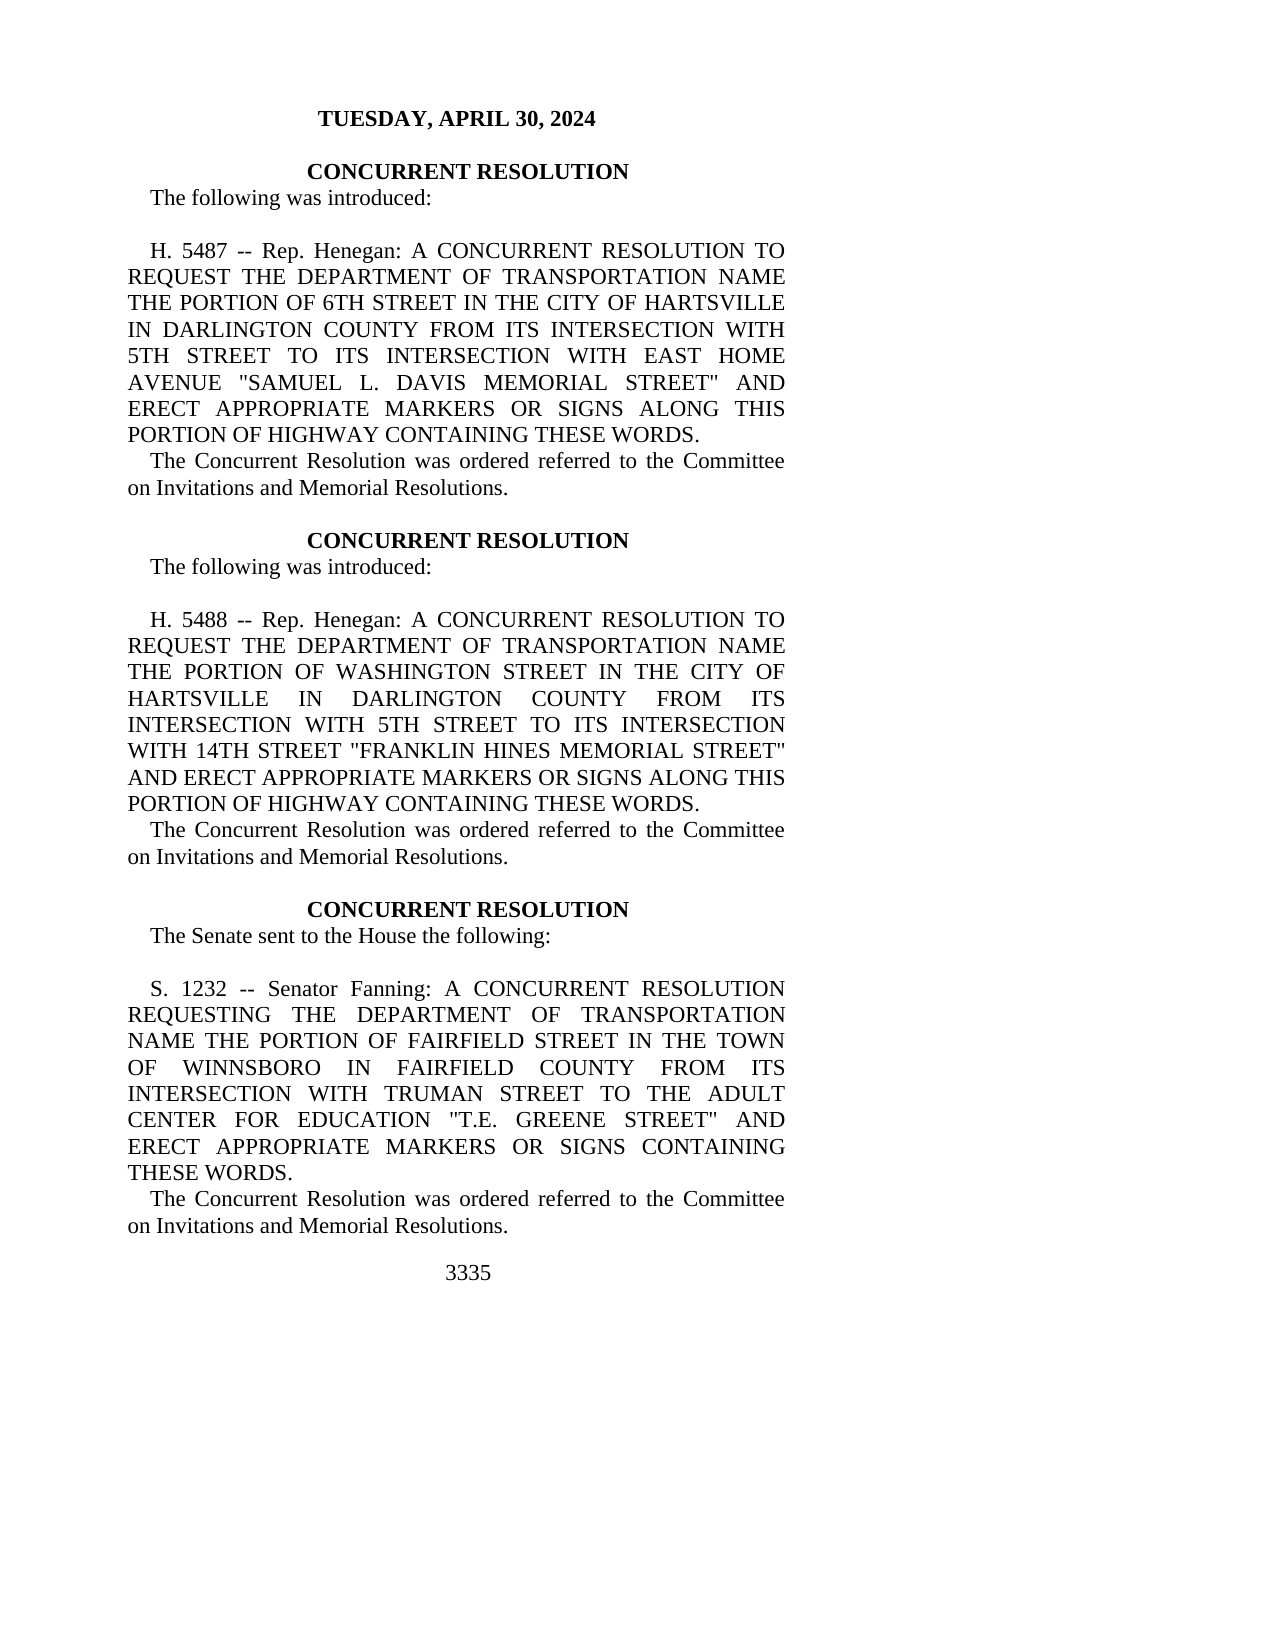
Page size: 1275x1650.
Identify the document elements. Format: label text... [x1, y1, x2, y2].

text H. 5488 -- Rep. Henegan: A CONCURRENT RESOLUTION TO REQUEST THE DEPARTMENT OF TRANSPORTATION NAME THE PORTION OF WASHINGTON STREET IN THE CITY OF HARTSVILLE IN DARLINGTON COUNTY FROM ITS INTERSECTION WITH 5TH STREET TO ITS INTERSECTION WITH 14TH STREET "FRANKLIN HINES MEMORIAL STREET" AND ERECT APPROPRIATE MARKERS OR SIGNS ALONG THIS PORTION OF HIGHWAY CONTAINING THESE WORDS. [127, 606, 786, 817]
text The following was introduced: [127, 553, 786, 579]
text CONCURRENT RESOLUTION [127, 527, 786, 553]
text The Concurrent Resolution was ordered referred to the Committee on Invitations and Memorial Resolutions. [127, 1186, 786, 1238]
text CONCURRENT RESOLUTION [127, 896, 786, 922]
text The Concurrent Resolution was ordered referred to the Committee on Invitations and Memorial Resolutions. [127, 448, 786, 500]
text The Concurrent Resolution was ordered referred to the Committee on Invitations and Memorial Resolutions. [127, 817, 786, 869]
text S. 1232 -- Senator Fanning: A CONCURRENT RESOLUTION REQUESTING THE DEPARTMENT OF TRANSPORTATION NAME THE PORTION OF FAIRFIELD STREET IN THE TOWN OF WINNSBORO IN FAIRFIELD COUNTY FROM ITS INTERSECTION WITH TRUMAN STREET TO THE ADULT CENTER FOR EDUCATION "T.E. GREENE STREET" AND ERECT APPROPRIATE MARKERS OR SIGNS CONTAINING THESE WORDS. [127, 975, 786, 1186]
text CONCURRENT RESOLUTION [127, 158, 786, 184]
text The Senate sent to the House the following: [127, 922, 786, 948]
text The following was introduced: [127, 184, 786, 210]
text H. 5487 -- Rep. Henegan: A CONCURRENT RESOLUTION TO REQUEST THE DEPARTMENT OF TRANSPORTATION NAME THE PORTION OF 6TH STREET IN THE CITY OF HARTSVILLE IN DARLINGTON COUNTY FROM ITS INTERSECTION WITH 5TH STREET TO ITS INTERSECTION WITH EAST HOME AVENUE "SAMUEL L. DAVIS MEMORIAL STREET" AND ERECT APPROPRIATE MARKERS OR SIGNS ALONG THIS PORTION OF HIGHWAY CONTAINING THESE WORDS. [127, 237, 786, 448]
